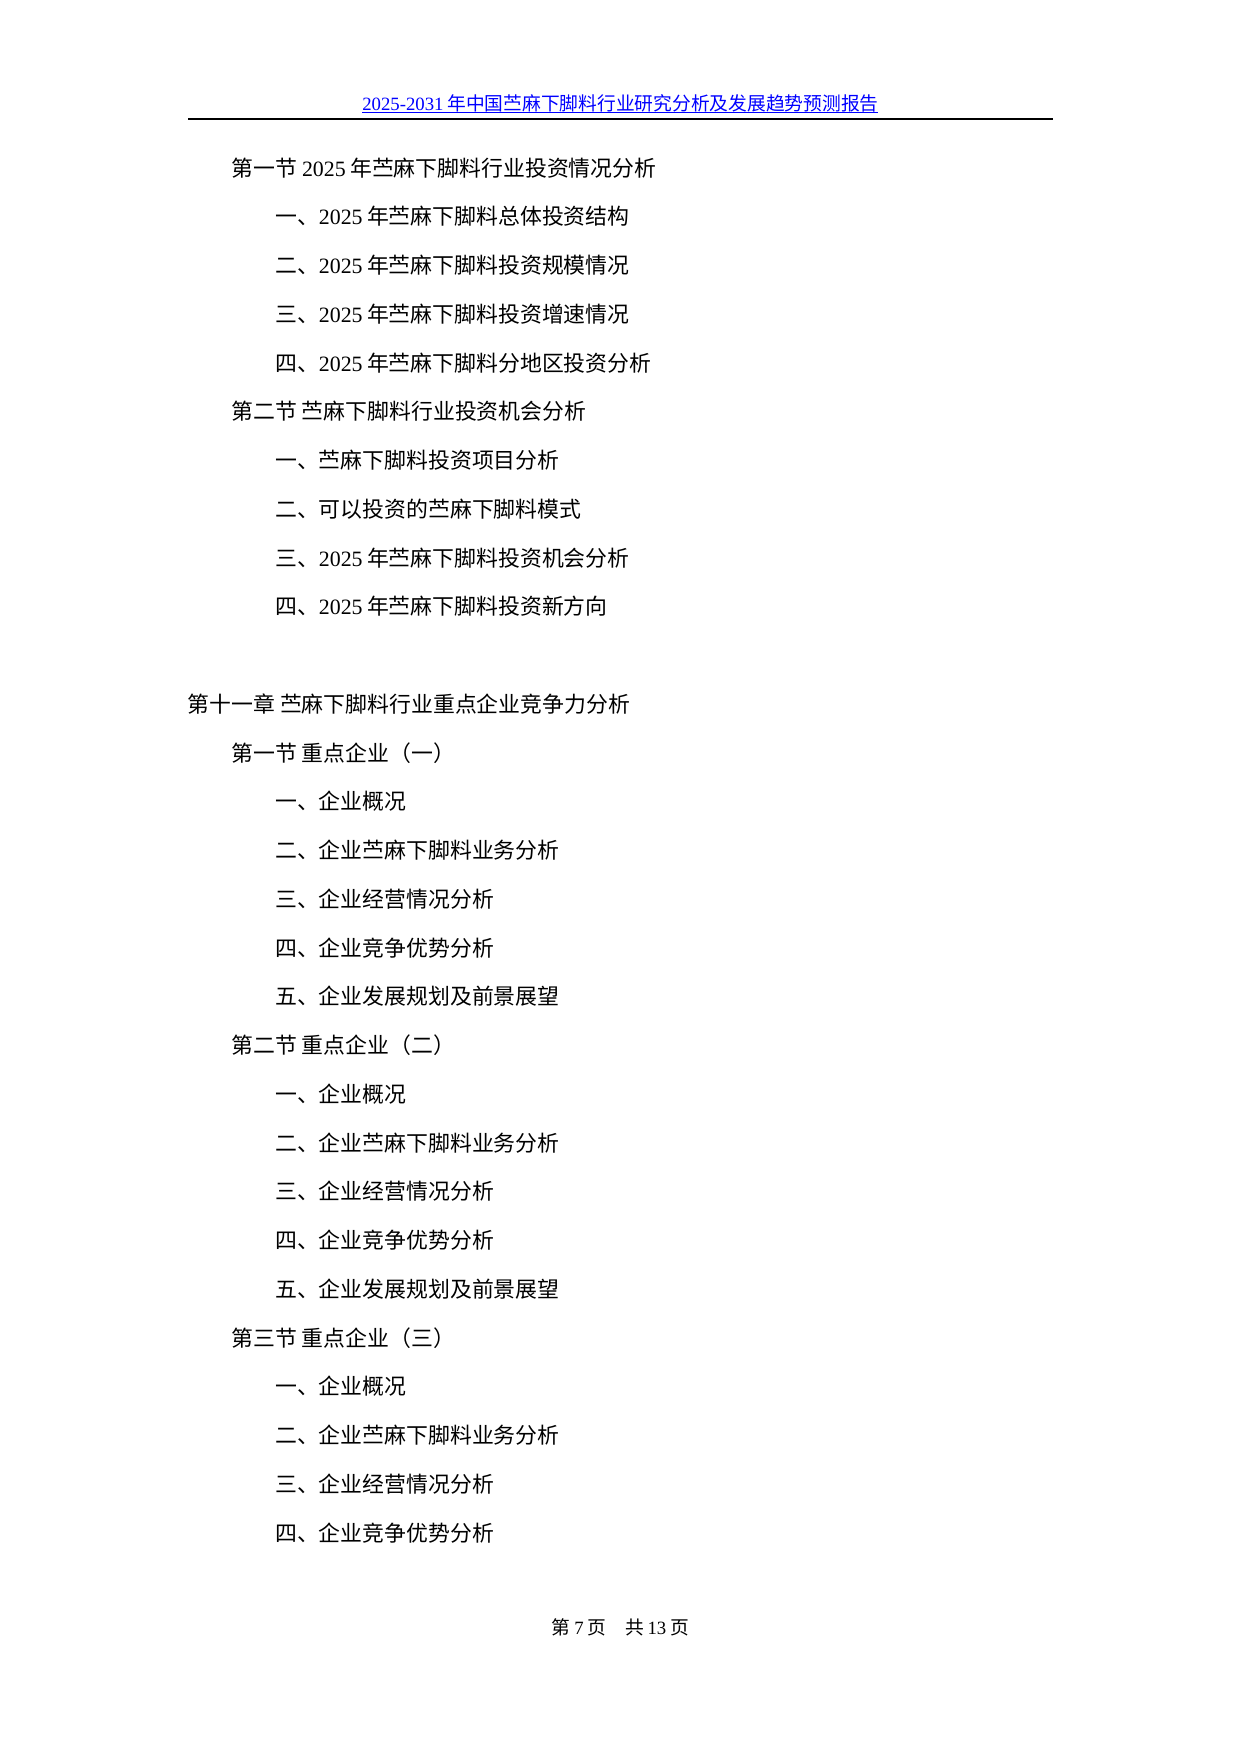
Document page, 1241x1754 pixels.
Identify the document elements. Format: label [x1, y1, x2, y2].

text [187, 150, 1053, 1548]
